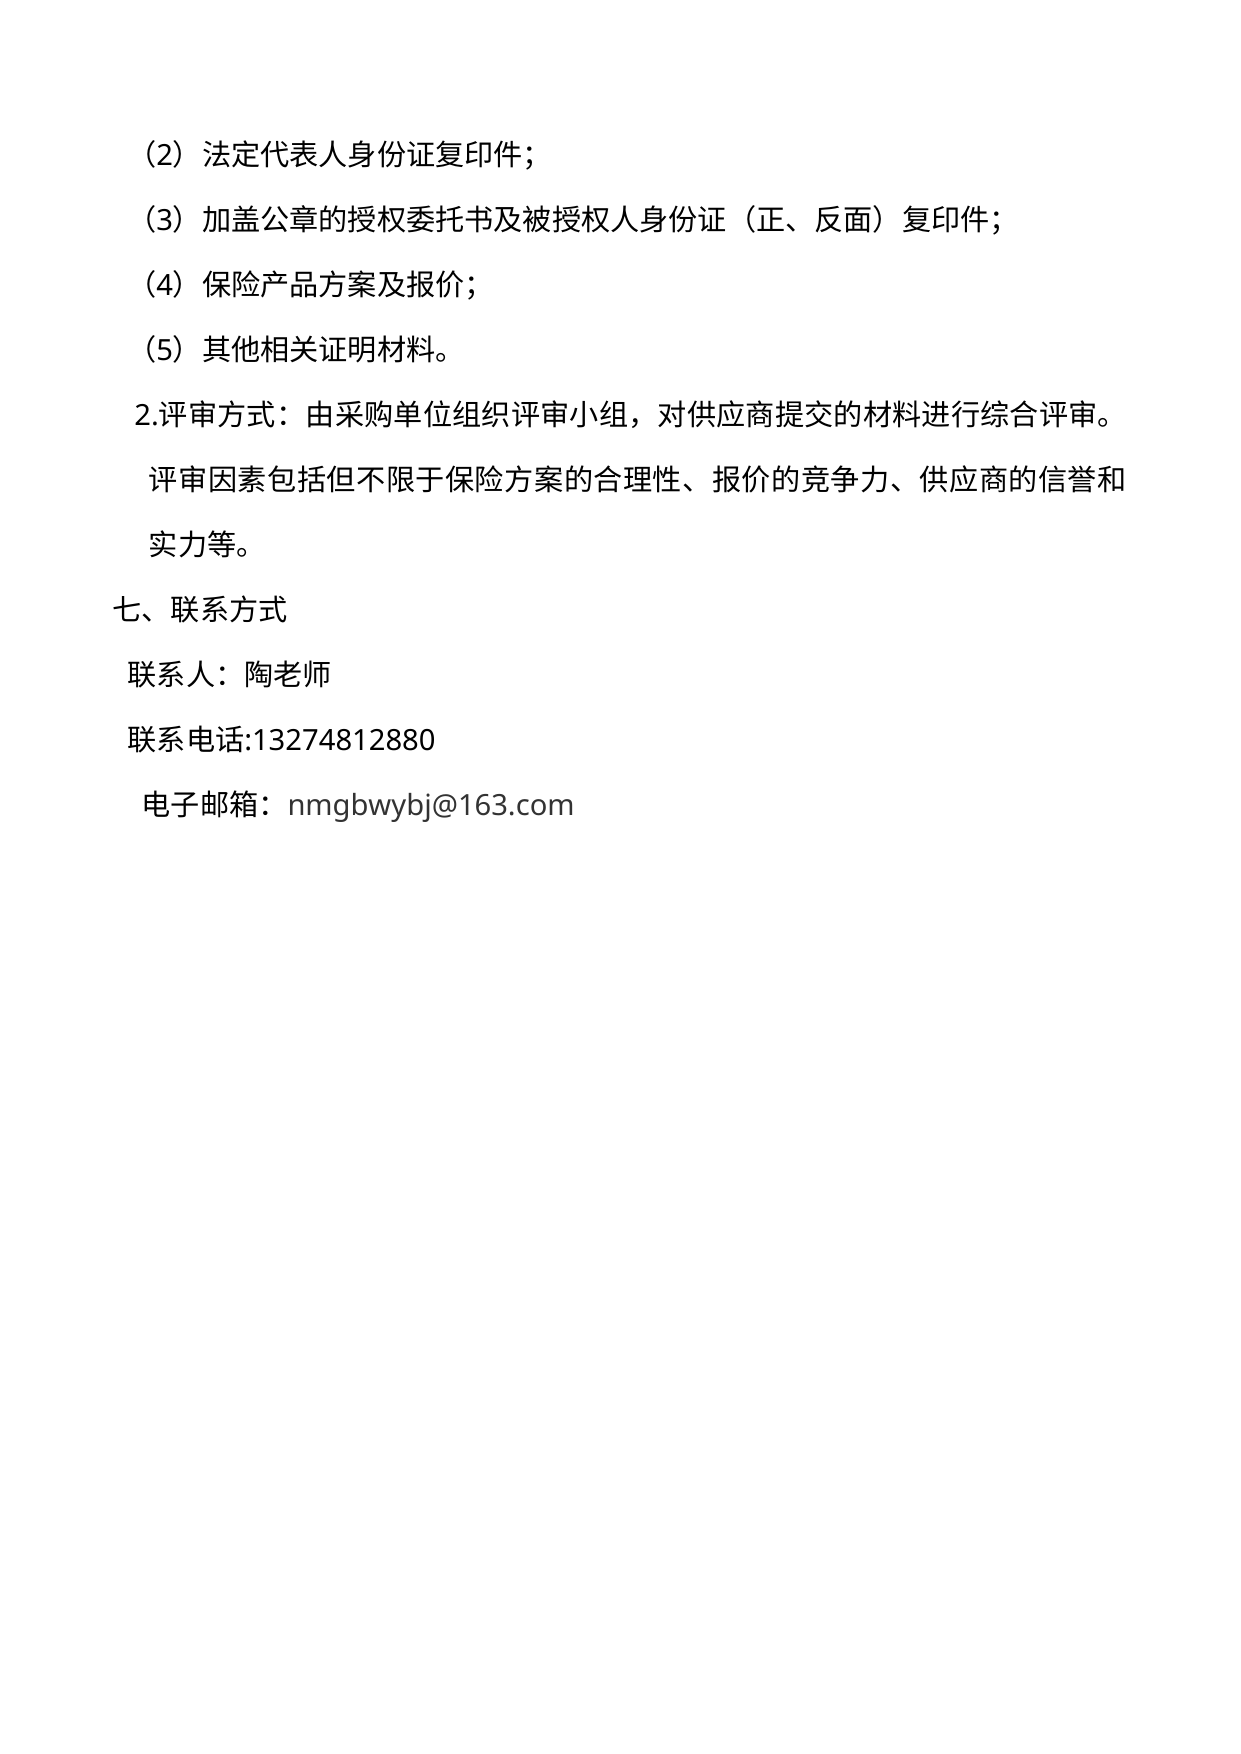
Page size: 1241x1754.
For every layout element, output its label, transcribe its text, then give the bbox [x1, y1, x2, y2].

text 七、联系方式 [112, 576, 1128, 641]
text （5）其他相关证明材料。 [112, 316, 1128, 381]
text （2）法定代表人身份证复印件； [112, 121, 1128, 186]
text （3）加盖公章的授权委托书及被授权人身份证（正、反面）复印件； [112, 186, 1128, 251]
text 联系人：陶老师 [112, 641, 1128, 706]
text （4）保险产品方案及报价； [112, 251, 1128, 316]
text 电子邮箱：nmgbwybj@163.com [112, 771, 1128, 836]
text 联系电话:13274812880 [112, 706, 1128, 771]
text 2.评审方式：由采购单位组织评审小组，对供应商提交的材料进行综合评审。评审因素包括但不限于保险方案的合理性、报价的竞争力、供应商的信誉和实力等。 [134, 381, 1128, 576]
